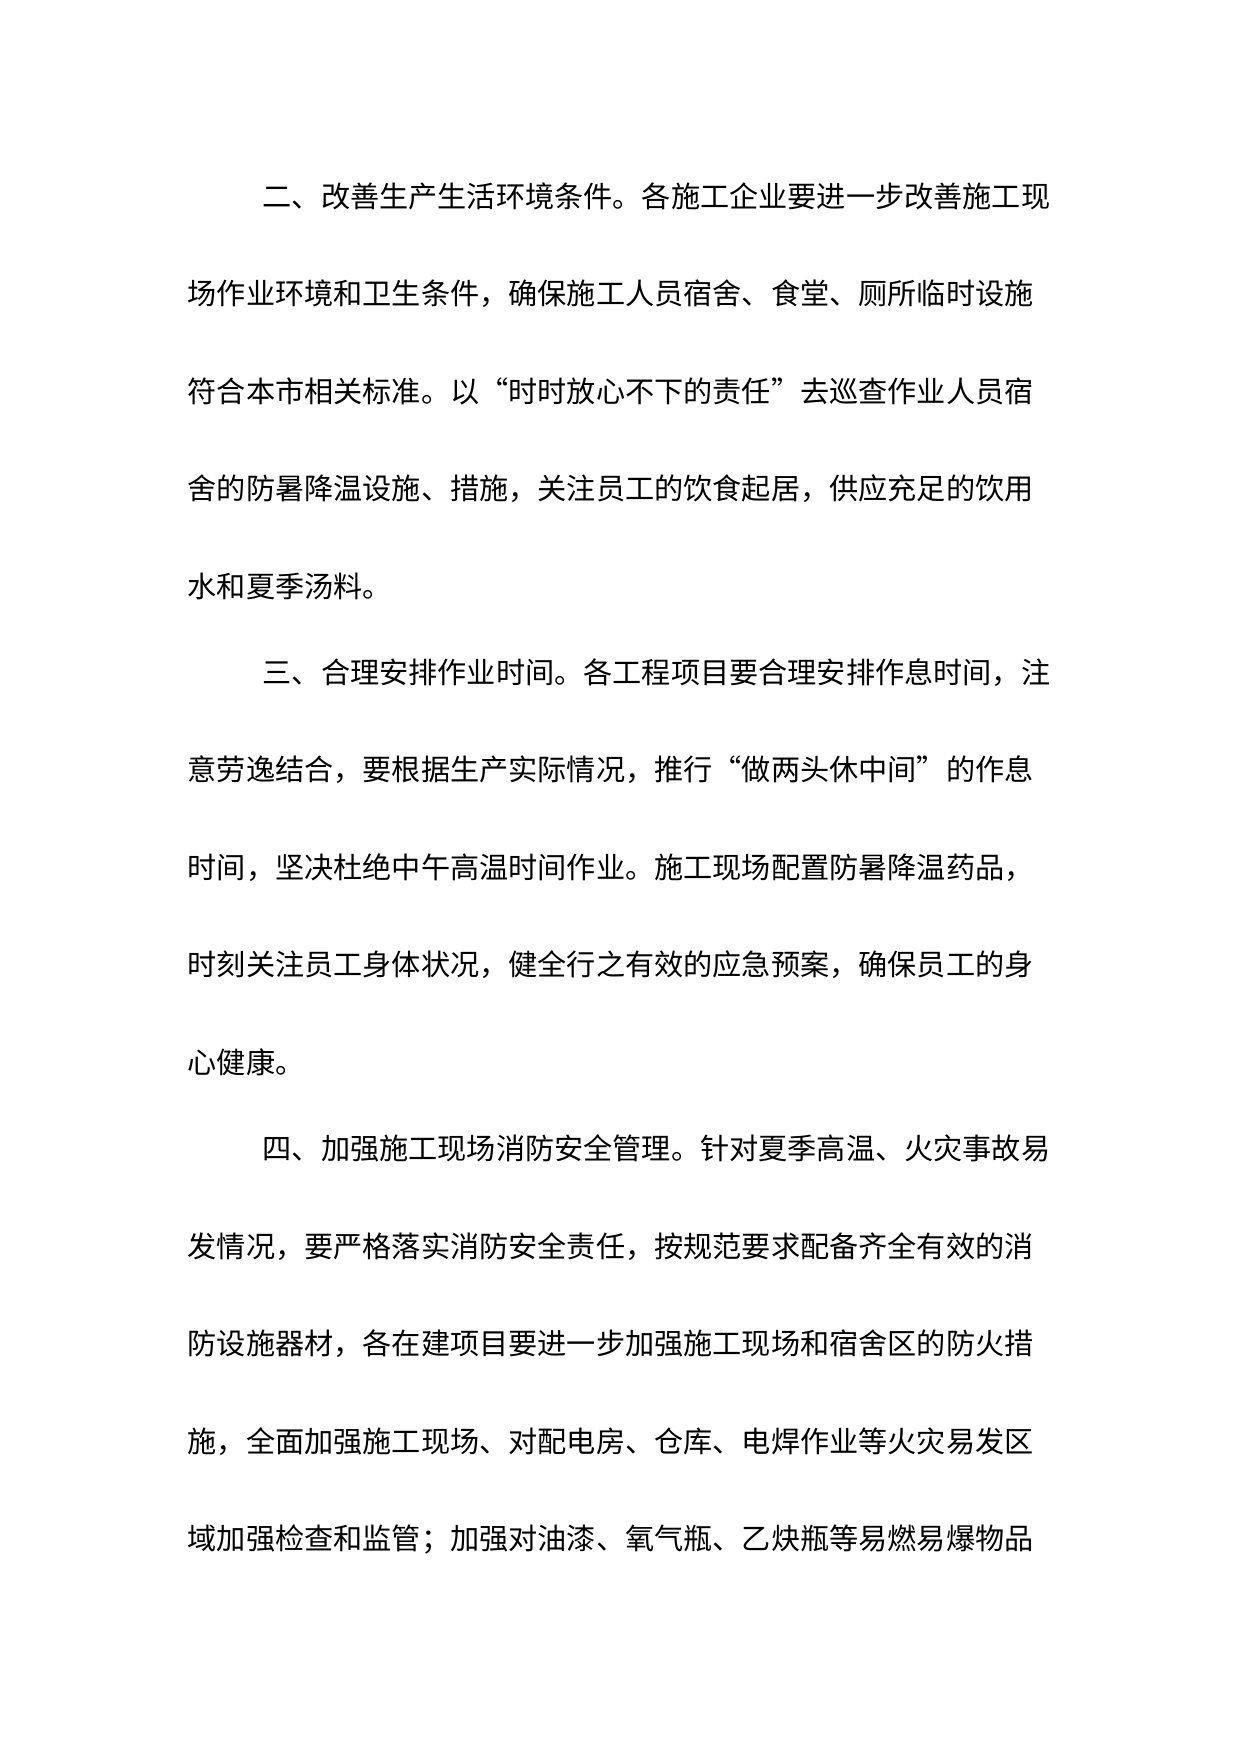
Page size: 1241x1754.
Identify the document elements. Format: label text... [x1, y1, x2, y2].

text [187, 1114, 1053, 1569]
text 二、改善生产生活环境条件。各施工企业要进一步改善施工现场作业环境和卫生条件，确保施工人员宿舍、食堂、厕所临时设施符合本市相关标准。以“时时放心不下的责任”去巡查作业人员宿舍的防暑降温设施、措施，关注员工的饮食起居，供应充足的饮用水和夏季汤料。 [187, 162, 1053, 617]
text 三、合理安排作业时间。各工程项目要合理安排作息时间，注意劳逸结合，要根据生产实际情况，推行“做两头休中间”的作息时间，坚决杜绝中午高温时间作业。施工现场配置防暑降温药品，时刻关注员工身体状况，健全行之有效的应急预案，确保员工的身心健康。 [187, 638, 1053, 1093]
